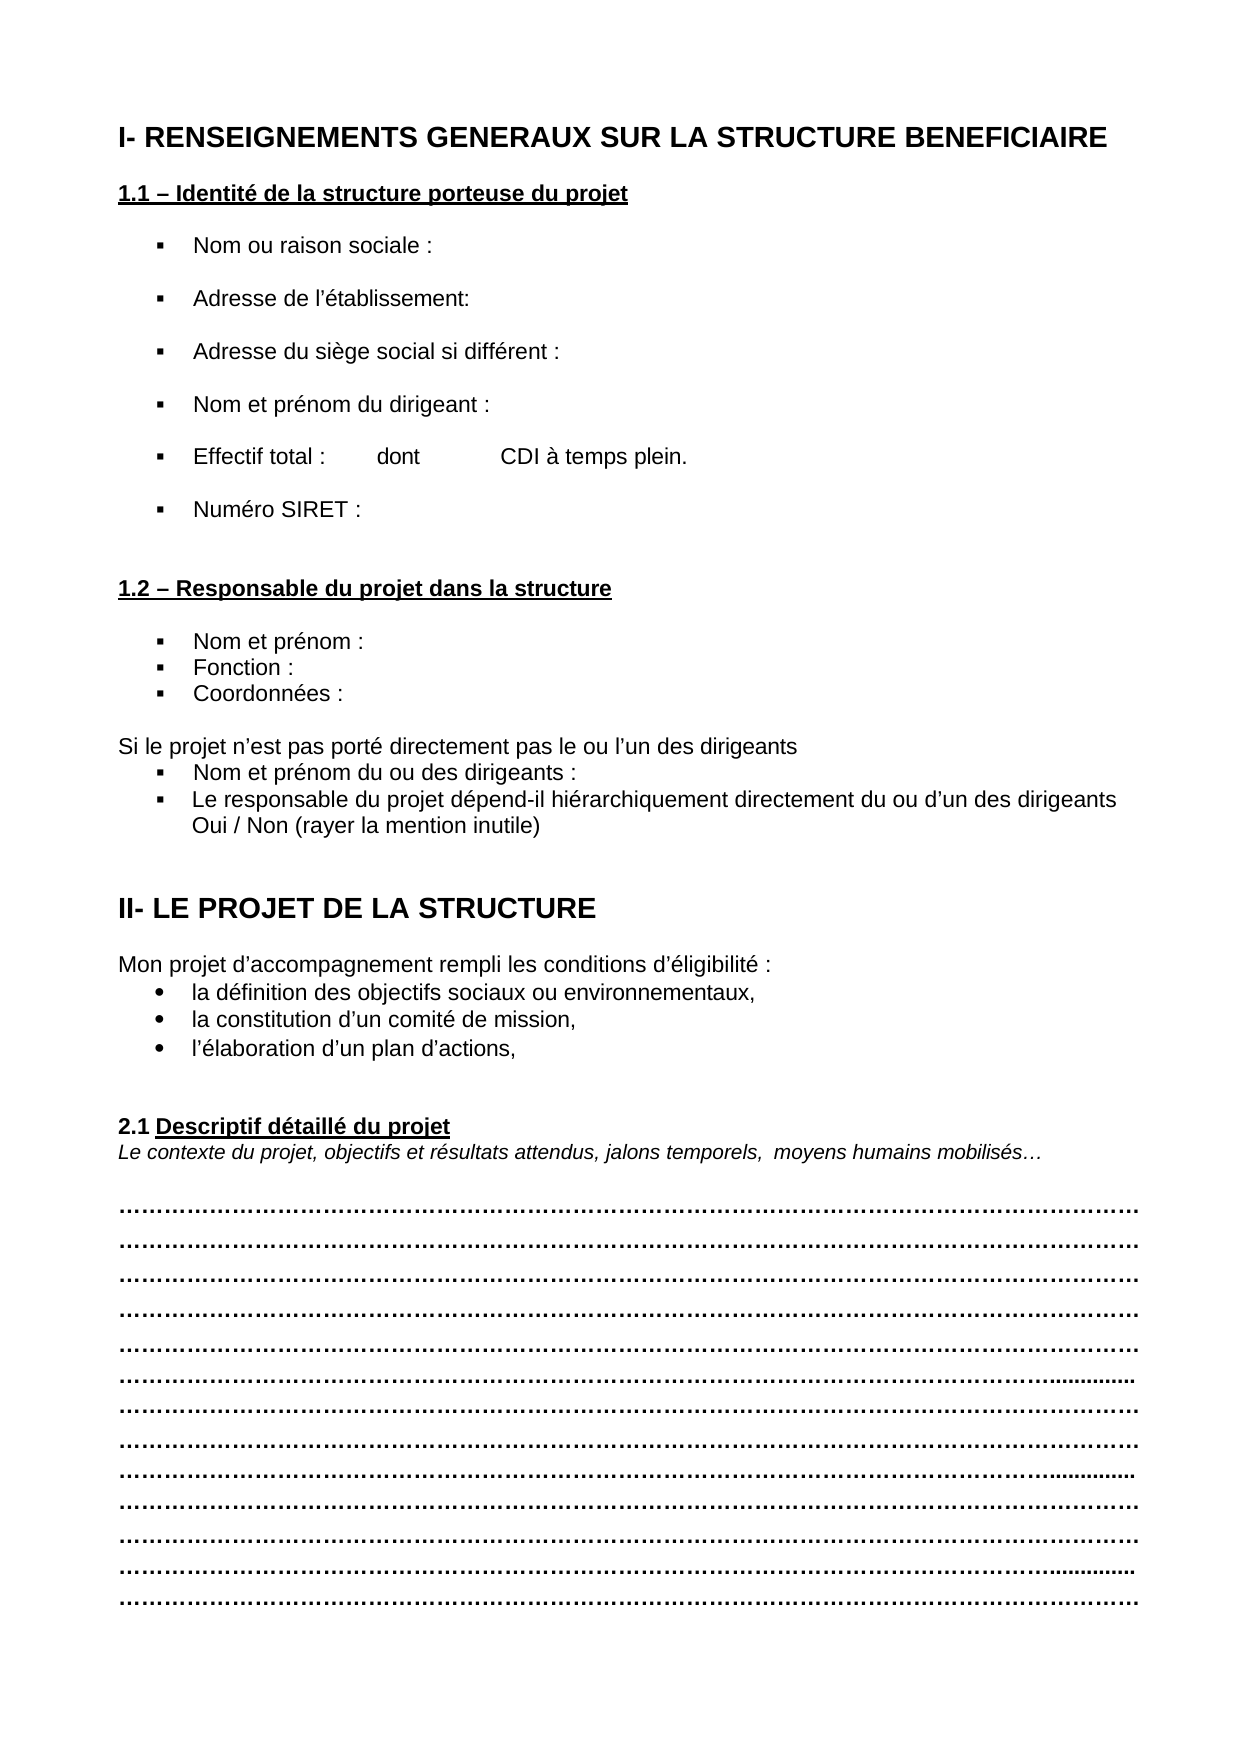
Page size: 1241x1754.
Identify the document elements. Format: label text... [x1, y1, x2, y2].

text …………………………………………………………………………………………………………….............. [118, 1362, 1176, 1388]
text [118, 1488, 1176, 1514]
list Coordonnées : [155, 681, 1176, 707]
text …………………………………………………………………………………………………………….............. [118, 1457, 1176, 1484]
text Le contexte du projet, objectifs et résultats attendus, jalons temporels, moyens humains mobilisés… [118, 1140, 1176, 1164]
subtitle LE PROJET DE LA STRUCTURE [118, 891, 1176, 925]
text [118, 1522, 1176, 1549]
list Effectif total : dont CDI à temps plein. [155, 443, 1176, 470]
text ……………………………………………………………………………………………………………………… [118, 1192, 1176, 1218]
list la définition des objectifs sociaux ou environnementaux, [155, 978, 1176, 1006]
text ……………………………………………………………………………………………………………………… [118, 1392, 1176, 1418]
text ……………………………………………………………………………………………………………………… [118, 1261, 1176, 1288]
text ……………………………………………………………………………………………………………………… [118, 1227, 1176, 1253]
subtitle RENSEIGNEMENTS GENERAUX SUR LA STRUCTURE BENEFICIAIRE [118, 120, 1176, 153]
list Nom ou raison sociale : [155, 232, 1176, 259]
list Fonction : [155, 654, 1176, 681]
list l’élaboration d’un plan d’actions, [155, 1033, 1176, 1062]
subtitle Descriptif détaillé du projet [118, 1114, 1176, 1140]
text ……………………………………………………………………………………………………………………… [118, 1427, 1176, 1453]
list la constitution d’un comité de mission, [155, 1006, 1176, 1033]
list Le responsable du projet dépend-il hiérarchiquement directement du ou d’un des dirigeants Oui / Non (rayer la mention inutile) [155, 786, 1119, 839]
list Nom et prénom du dirigeant : [155, 391, 1176, 417]
text ……………………………………………………………………………………………………………………… [118, 1331, 1176, 1357]
subtitle – Responsable du projet dans la structure [118, 575, 1176, 601]
list Adresse de l’établissement: [155, 285, 1176, 312]
list Nom et prénom : [155, 628, 1176, 654]
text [118, 1553, 1176, 1579]
subtitle – Identité de la structure porteuse du projet [118, 179, 1176, 206]
list Numéro SIRET : [155, 496, 1176, 522]
list Nom et prénom du ou des dirigeants : [155, 759, 1176, 786]
text Mon projet d’accompagnement rempli les conditions d’éligibilité : [118, 951, 1176, 978]
list Adresse du siège social si différent : [155, 338, 1176, 364]
text ……………………………………………………………………………………………………………………… [118, 1296, 1176, 1322]
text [118, 1583, 1176, 1610]
text Si le projet n’est pas porté directement pas le ou l’un des dirigeants [118, 733, 1176, 759]
